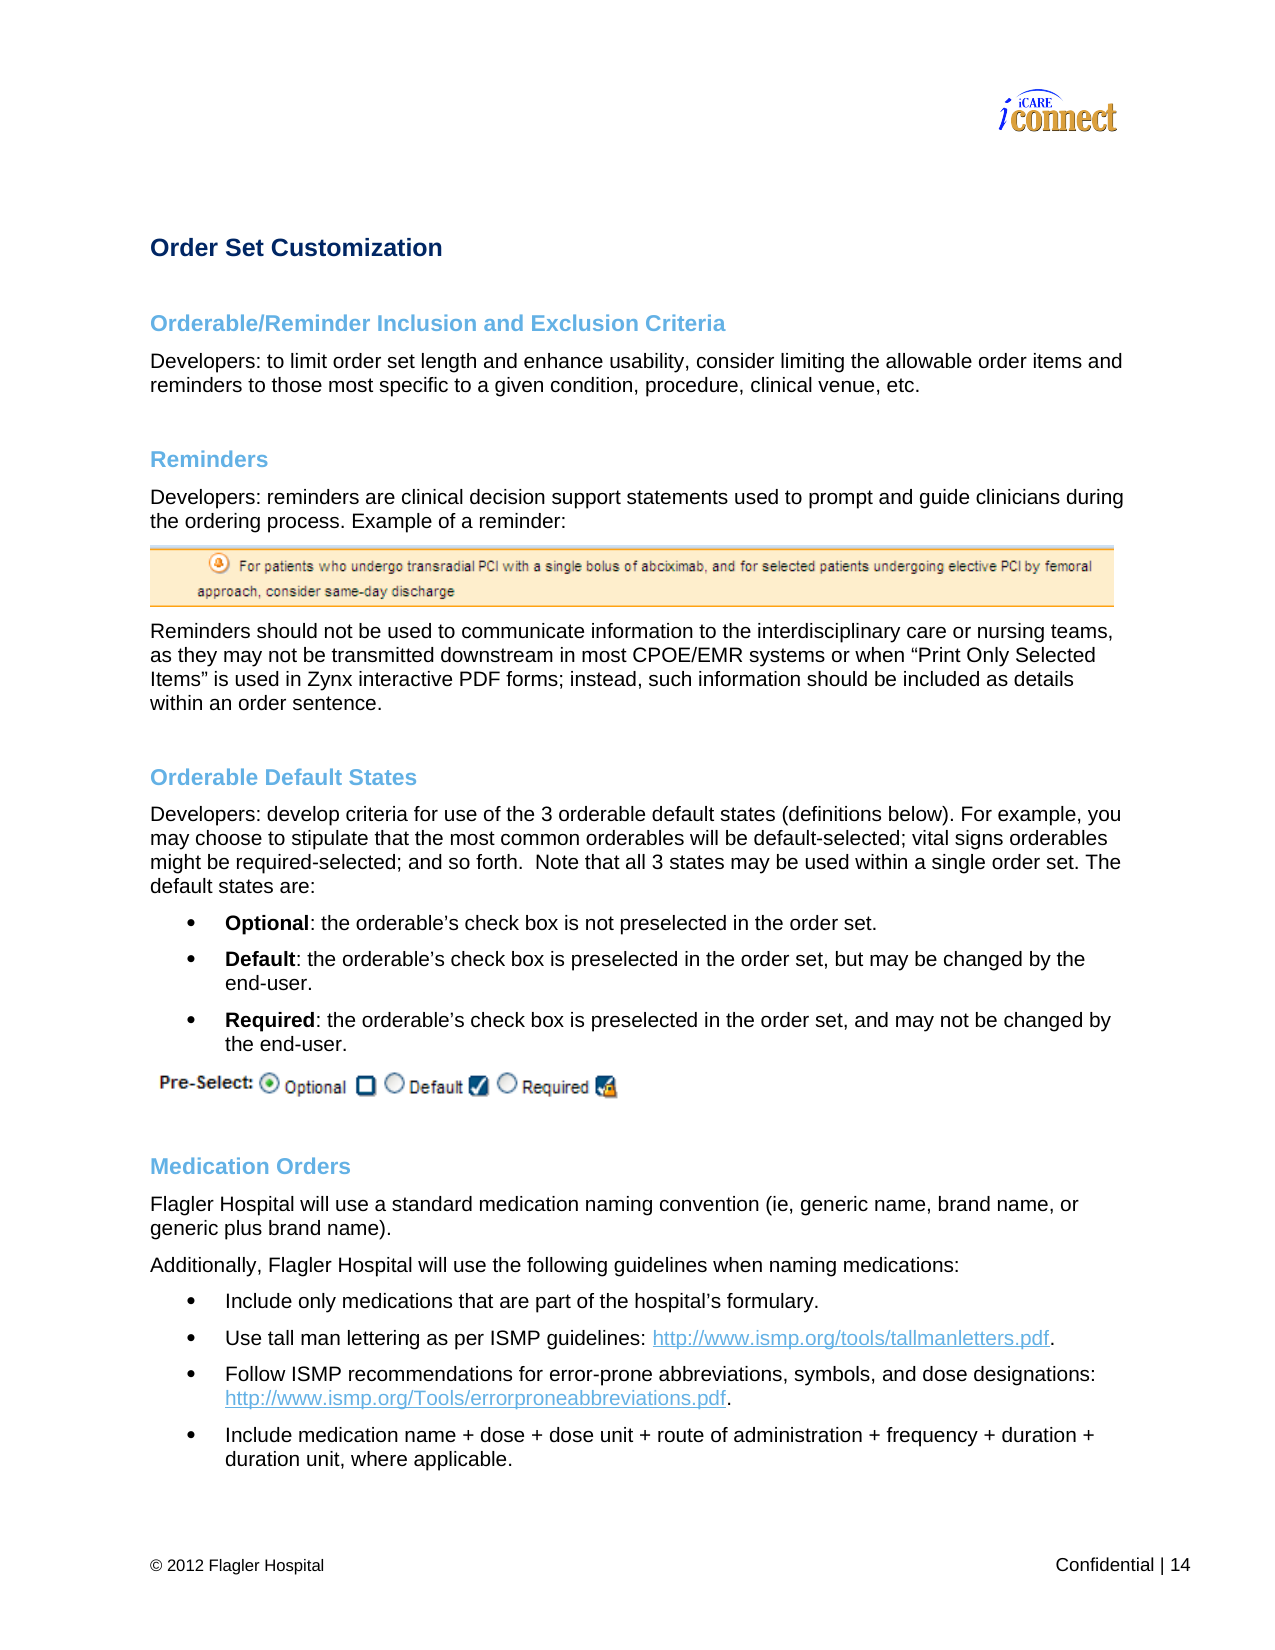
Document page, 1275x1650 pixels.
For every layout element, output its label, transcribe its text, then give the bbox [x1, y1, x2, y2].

subtitle Reminders [150, 446, 1125, 472]
picture [150, 1068, 624, 1105]
list Optional: the orderable’s check box is not preselected in the order set. [187, 911, 1125, 935]
subtitle Order Set Customization [150, 232, 1125, 261]
subtitle Medication Orders [150, 1153, 1125, 1179]
subtitle Orderable Default States [150, 763, 1125, 790]
list Required: the orderable’s check box is preselected in the order set, and may not be changed by the end-user. [187, 1008, 1125, 1056]
picture [985, 75, 1125, 141]
list Use tall man lettering as per ISMP guidelines: http://www.ismp.org/tools/tallmanletters.pdf. [187, 1325, 1125, 1349]
list Follow ISMP recommendations for error-prone abbreviations, symbols, and dose designations: http://www.ismp.org/Tools/errorproneabbreviations.pdf. [187, 1362, 1125, 1410]
subtitle Orderable/Reminder Inclusion and Exclusion Criteria [150, 310, 1125, 337]
list Include medication name + dose + dose unit + route of administration + frequency + duration + duration unit, where applicable. [187, 1422, 1125, 1471]
text Developers: reminders are clinical decision support statements used to prompt and guide clinicians during the ordering process. Example of a reminder: [150, 485, 1125, 533]
text Flagler Hospital will use a standard medication naming convention (ie, generic name, brand name, or generic plus brand name). [150, 1192, 1125, 1240]
text Developers: to limit order set length and enhance usability, consider limiting the allowable order items and reminders to those most specific to a given condition, procedure, clinical venue, etc. [150, 349, 1125, 397]
text Additionally, Flagler Hospital will use the following guidelines when naming medications: [150, 1252, 1125, 1276]
list Default: the orderable’s check box is preselected in the order set, but may be changed by the end-user. [187, 947, 1125, 995]
list Include only medications that are part of the hospital’s formulary. [187, 1289, 1125, 1313]
picture [150, 545, 1114, 607]
text Developers: develop criteria for use of the 3 orderable default states (definitions below). For example, you may choose to stipulate that the most common orderables will be default-selected; vital signs orderables might be required-selected; and so forth. Note that all 3 states may be used within a single order set. The default states are: [150, 802, 1125, 898]
text Reminders should not be used to communicate information to the interdisciplinary care or nursing teams, as they may not be transmitted downstream in most CPOE/EMR systems or when “Print Only Selected Items” is used in Zynx interactive PDF forms; instead, such information should be included as details within an order sentence. [150, 619, 1125, 714]
